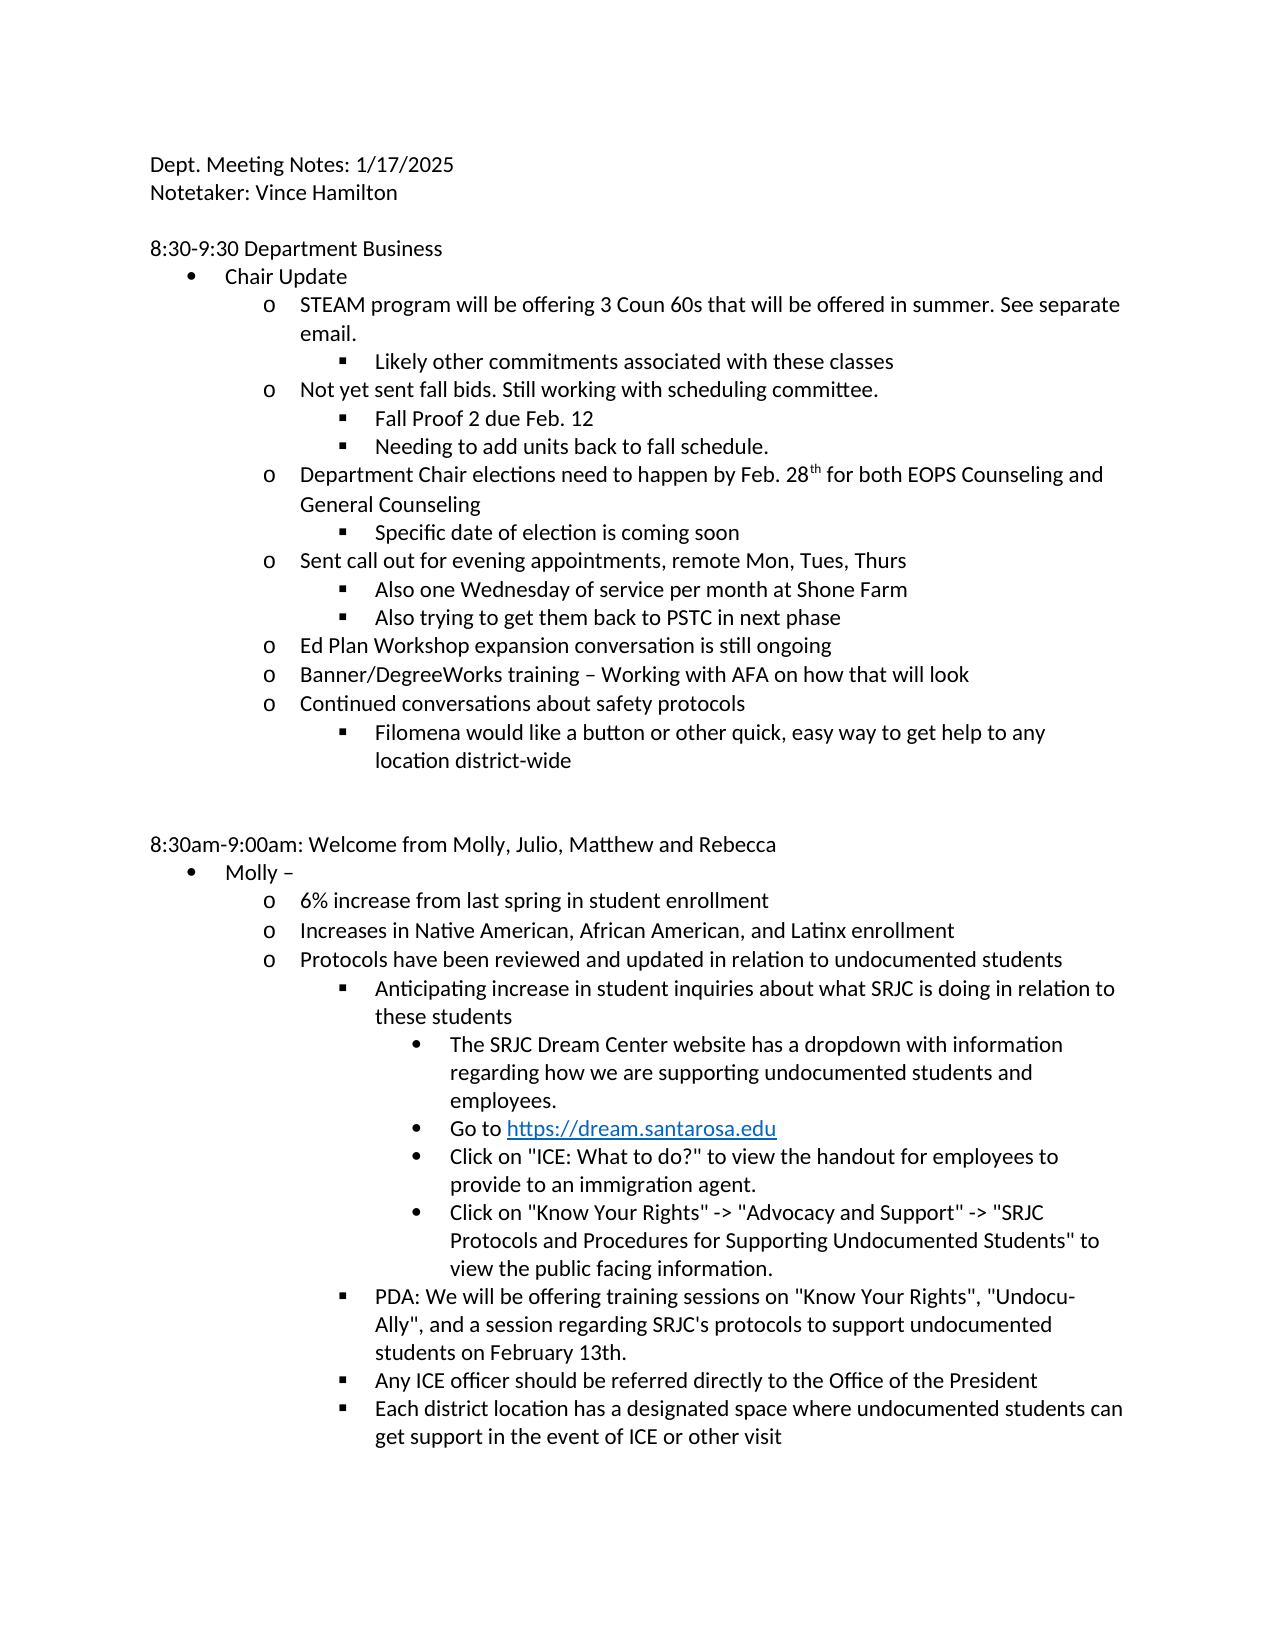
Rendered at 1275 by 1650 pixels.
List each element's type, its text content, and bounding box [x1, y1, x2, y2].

list Sent call out for evening appointments, remote Mon, Tues, Thurs [262, 546, 1125, 575]
text Dept. Meeting Notes: 1/17/2025 [150, 150, 1125, 178]
list Specific date of election is coming soon [337, 518, 1125, 546]
list Likely other commitments associated with these classes [337, 347, 1125, 375]
list Protocols have been reviewed and updated in relation to undocumented students [262, 945, 1125, 974]
list Fall Proof 2 due Feb. 12 [337, 404, 1125, 432]
list Not yet sent fall bids. Still working with scheduling committee. [262, 375, 1125, 404]
list Filomena would like a button or other quick, easy way to get help to any location district-wide [337, 718, 1125, 774]
list Also trying to get them back to PSTC in next phase [337, 603, 1125, 631]
list Needing to add units back to fall schedule. [337, 432, 1125, 461]
list Each district location has a designated space where undocumented students can get support in the event of ICE or other visit [337, 1394, 1125, 1450]
list Also one Wednesday of service per month at Shone Farm [337, 575, 1125, 603]
text 8:30am-9:00am: Welcome from Molly, Julio, Matthew and Rebecca [150, 831, 1125, 858]
text Notetaker: Vince Hamilton [150, 178, 1125, 206]
list Ed Plan Workshop expansion conversation is still ongoing [262, 631, 1125, 660]
list Click on "ICE: What to do?" to view the handout for employees to provide to an immigration agent. [412, 1142, 1125, 1198]
list Increases in Native American, African American, and Latinx enrollment [262, 916, 1125, 945]
list Molly – [187, 858, 1125, 887]
list STEAM program will be offering 3 Coun 60s that will be offered in summer. See separate email. [262, 290, 1125, 347]
list Chair Update [187, 262, 1125, 290]
list Any ICE officer should be referred directly to the Office of the President [337, 1366, 1125, 1394]
list Department Chair elections need to happen by Feb. 28th for both EOPS Counseling and General Counseling [262, 461, 1125, 518]
list 6% increase from last spring in student enrollment [262, 887, 1125, 916]
text 8:30-9:30 Department Business [150, 234, 1125, 262]
list The SRJC Dream Center website has a dropdown with information regarding how we are supporting undocumented students and employees. [412, 1030, 1125, 1114]
list Click on "Know Your Rights" -> "Advocacy and Support" -> "SRJC Protocols and Procedures for Supporting Undocumented Students" to view the public facing information. [412, 1198, 1125, 1282]
list Anticipating increase in student inquiries about what SRJC is doing in relation to these students [337, 974, 1125, 1030]
list Continued conversations about safety protocols [262, 689, 1125, 718]
list Go to https://dream.santarosa.edu [412, 1114, 1125, 1142]
list Banner/DegreeWorks training – Working with AFA on how that will look [262, 660, 1125, 689]
list PDA: We will be offering training sessions on "Know Your Rights", "Undocu-Ally", and a session regarding SRJC's protocols to support undocumented students on February 13th. [337, 1282, 1125, 1366]
